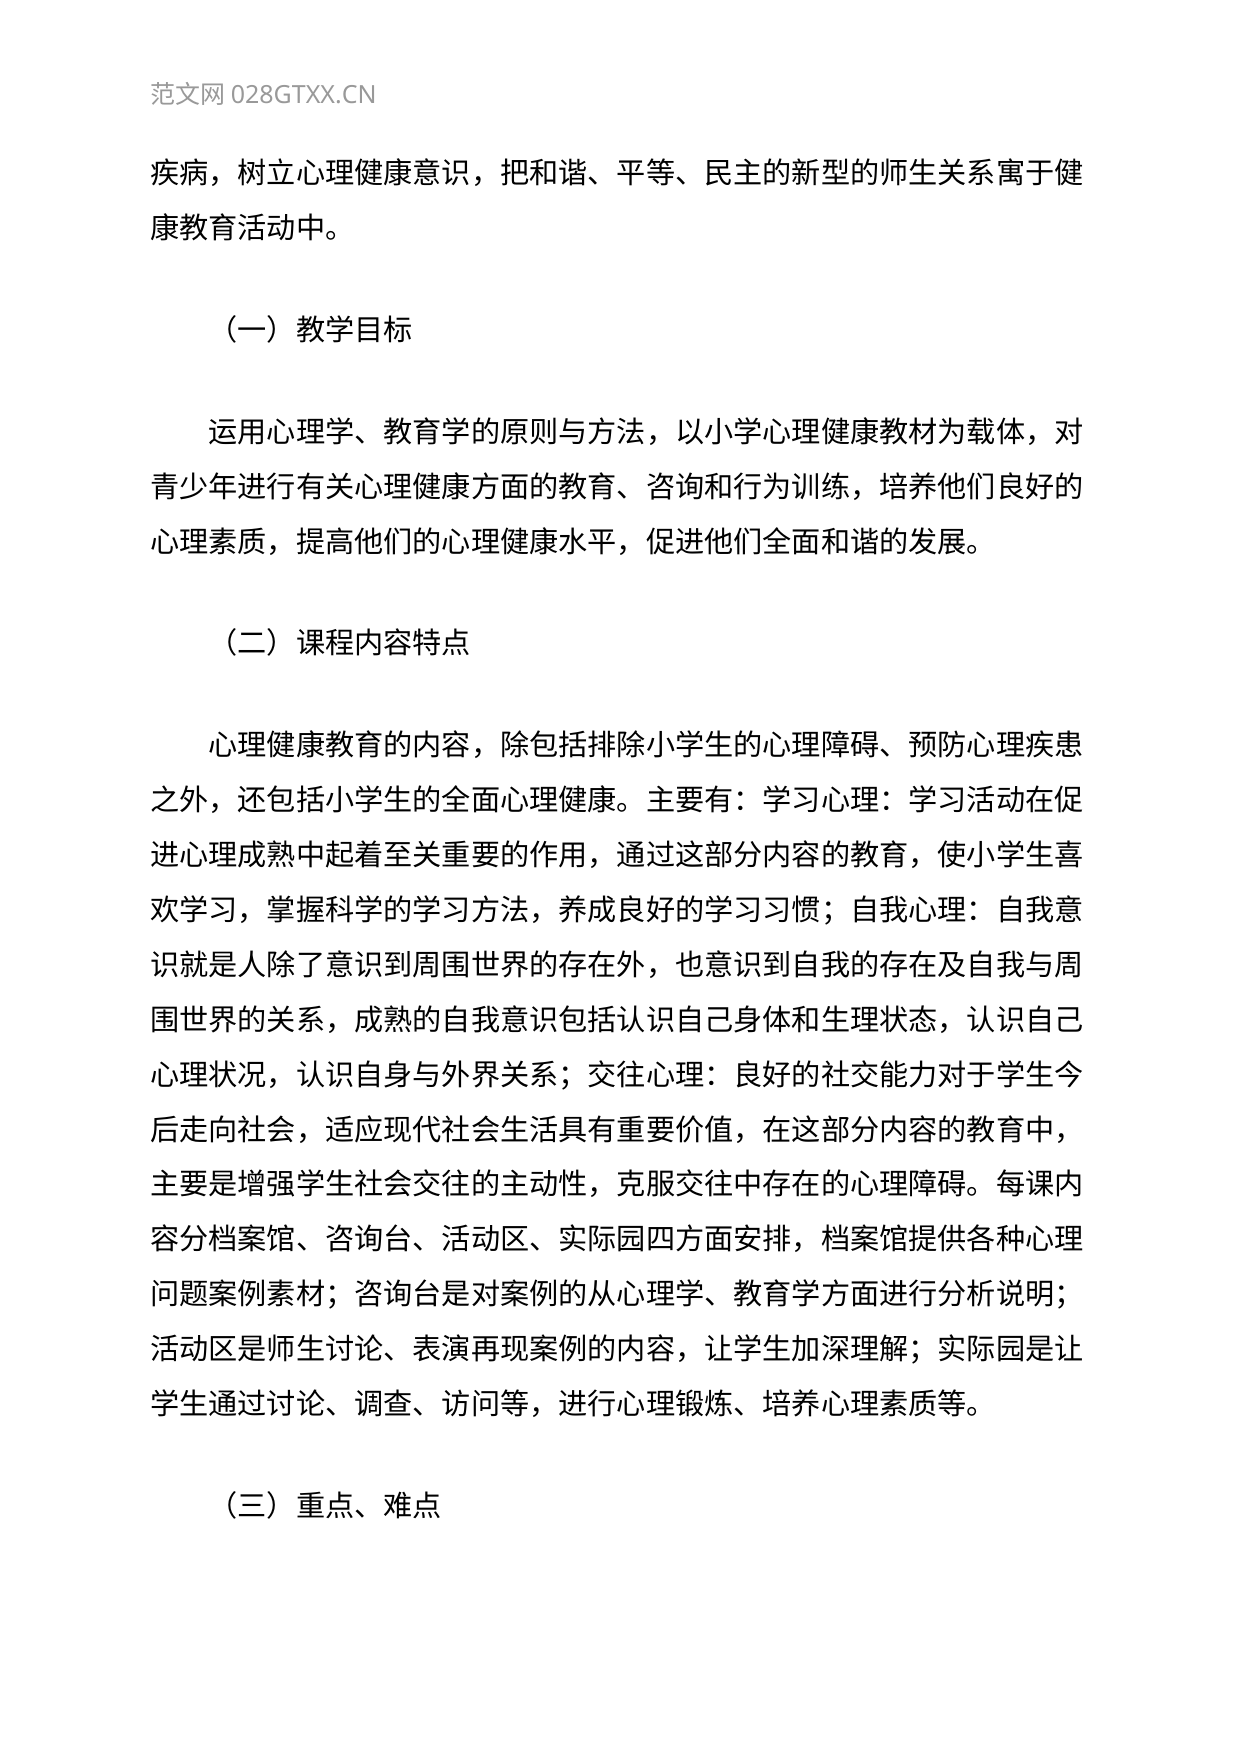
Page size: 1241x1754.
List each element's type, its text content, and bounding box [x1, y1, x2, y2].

text （一）教学目标 [150, 307, 1090, 349]
text （二）课程内容特点 [150, 620, 1090, 662]
text 运用心理学、教育学的原则与方法，以小学心理健康教材为载体，对青少年进行有关心理健康方面的教育、咨询和行为训练，培养他们良好的心理素质，提高他们的心理健康水平，促进他们全面和谐的发展。 [150, 408, 1090, 561]
text （三）重点、难点 [150, 1482, 1090, 1524]
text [150, 150, 1090, 247]
text 心理健康教育的内容，除包括排除小学生的心理障碍、预防心理疾患之外，还包括小学生的全面心理健康。主要有：学习心理：学习活动在促进心理成熟中起着至关重要的作用，通过这部分内容的教育，使小学生喜欢学习，掌握科学的学习方法，养成良好的学习习惯；自我心理：自我意识就是人除了意识到周围世界的存在外，也意识到自我的存在及自我与周围世界的关系，成熟的自我意识包括认识自己身体和生理状态，认识自己心理状况，认识自身与外界关系；交往心理：良好的社交能力对于学生今后走向社会，适应现代社会生活具有重要价值，在这部分内容的教育中，主要是增强学生社会交往的主动性，克服交往中存在的心理障碍。每课内容分档案馆、咨询台、活动区、实际园四方面安排，档案馆提供各种心理问题案例素材；咨询台是对案例的从心理学、教育学方面进行分析说明；活动区是师生讨论、表演再现案例的内容，让学生加深理解；实际园是让学生通过讨论、调查、访问等，进行心理锻炼、培养心理素质等。 [150, 722, 1090, 1423]
